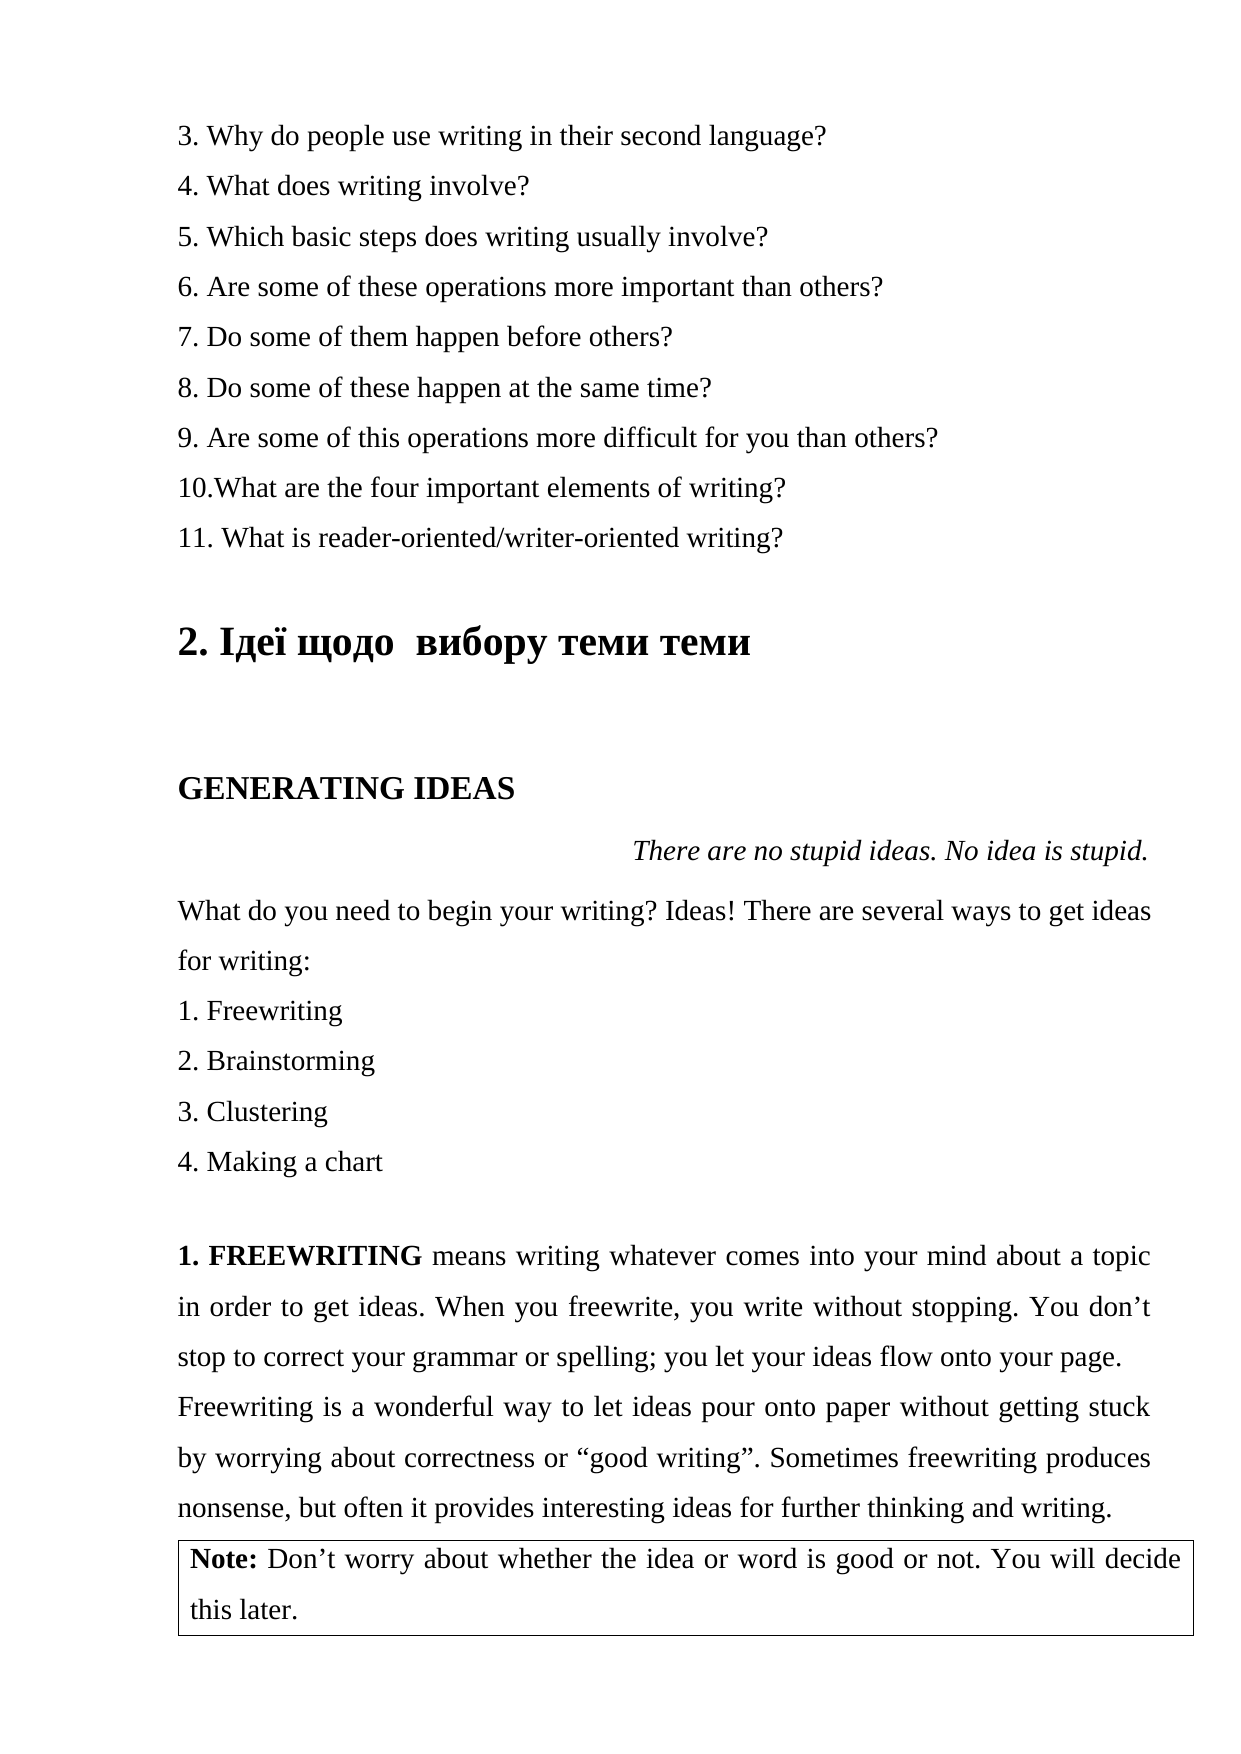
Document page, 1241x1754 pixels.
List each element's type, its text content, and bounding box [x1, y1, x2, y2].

text What do you need to begin your writing? Ideas! There are several ways to get ideas for writing: [177, 893, 1152, 976]
text 2. Brainstorming [177, 1043, 1152, 1077]
text 2. Ідеї щодо вибору теми теми [177, 616, 1152, 664]
text 3. Clustering [177, 1094, 1152, 1127]
text 9. Are some of this operations more difficult for you than others? [177, 420, 1152, 453]
text GENERATING IDEAS [177, 768, 1152, 807]
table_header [179, 1541, 1193, 1635]
text Freewriting is a wonderful way to let ideas pour onto paper without getting stuck by worrying about correctness or “good writing”. Sometimes freewriting produces nonsense, but often it provides interesting ideas for further thinking and writing. [177, 1389, 1152, 1524]
text 3. Why do people use writing in their second language? [177, 118, 1011, 152]
text 4. Making a chart [177, 1144, 1152, 1178]
text 10.What are the four important elements of writing? [177, 470, 1152, 504]
text 5. Which basic steps does writing usually involve? [177, 219, 1011, 252]
text There are no stupid ideas. No idea is stupid. [177, 833, 1152, 867]
text 8. Do some of these happen at the same time? [177, 370, 1152, 403]
text 11. What is reader-oriented/writer-oriented writing? [177, 521, 1152, 554]
text 7. Do some of them happen before others? [177, 319, 1011, 353]
text 1. FREEWRITING means writing whatever comes into your mind about a topic in order to get ideas. When you freewrite, you write without stopping. You don’t stop to correct your grammar or spelling; you let your ideas flow onto your page. [177, 1238, 1152, 1373]
text 4. What does writing involve? [177, 168, 1011, 202]
text 6. Are some of these operations more important than others? [177, 269, 1011, 303]
text 1. Freewriting [177, 993, 1152, 1027]
